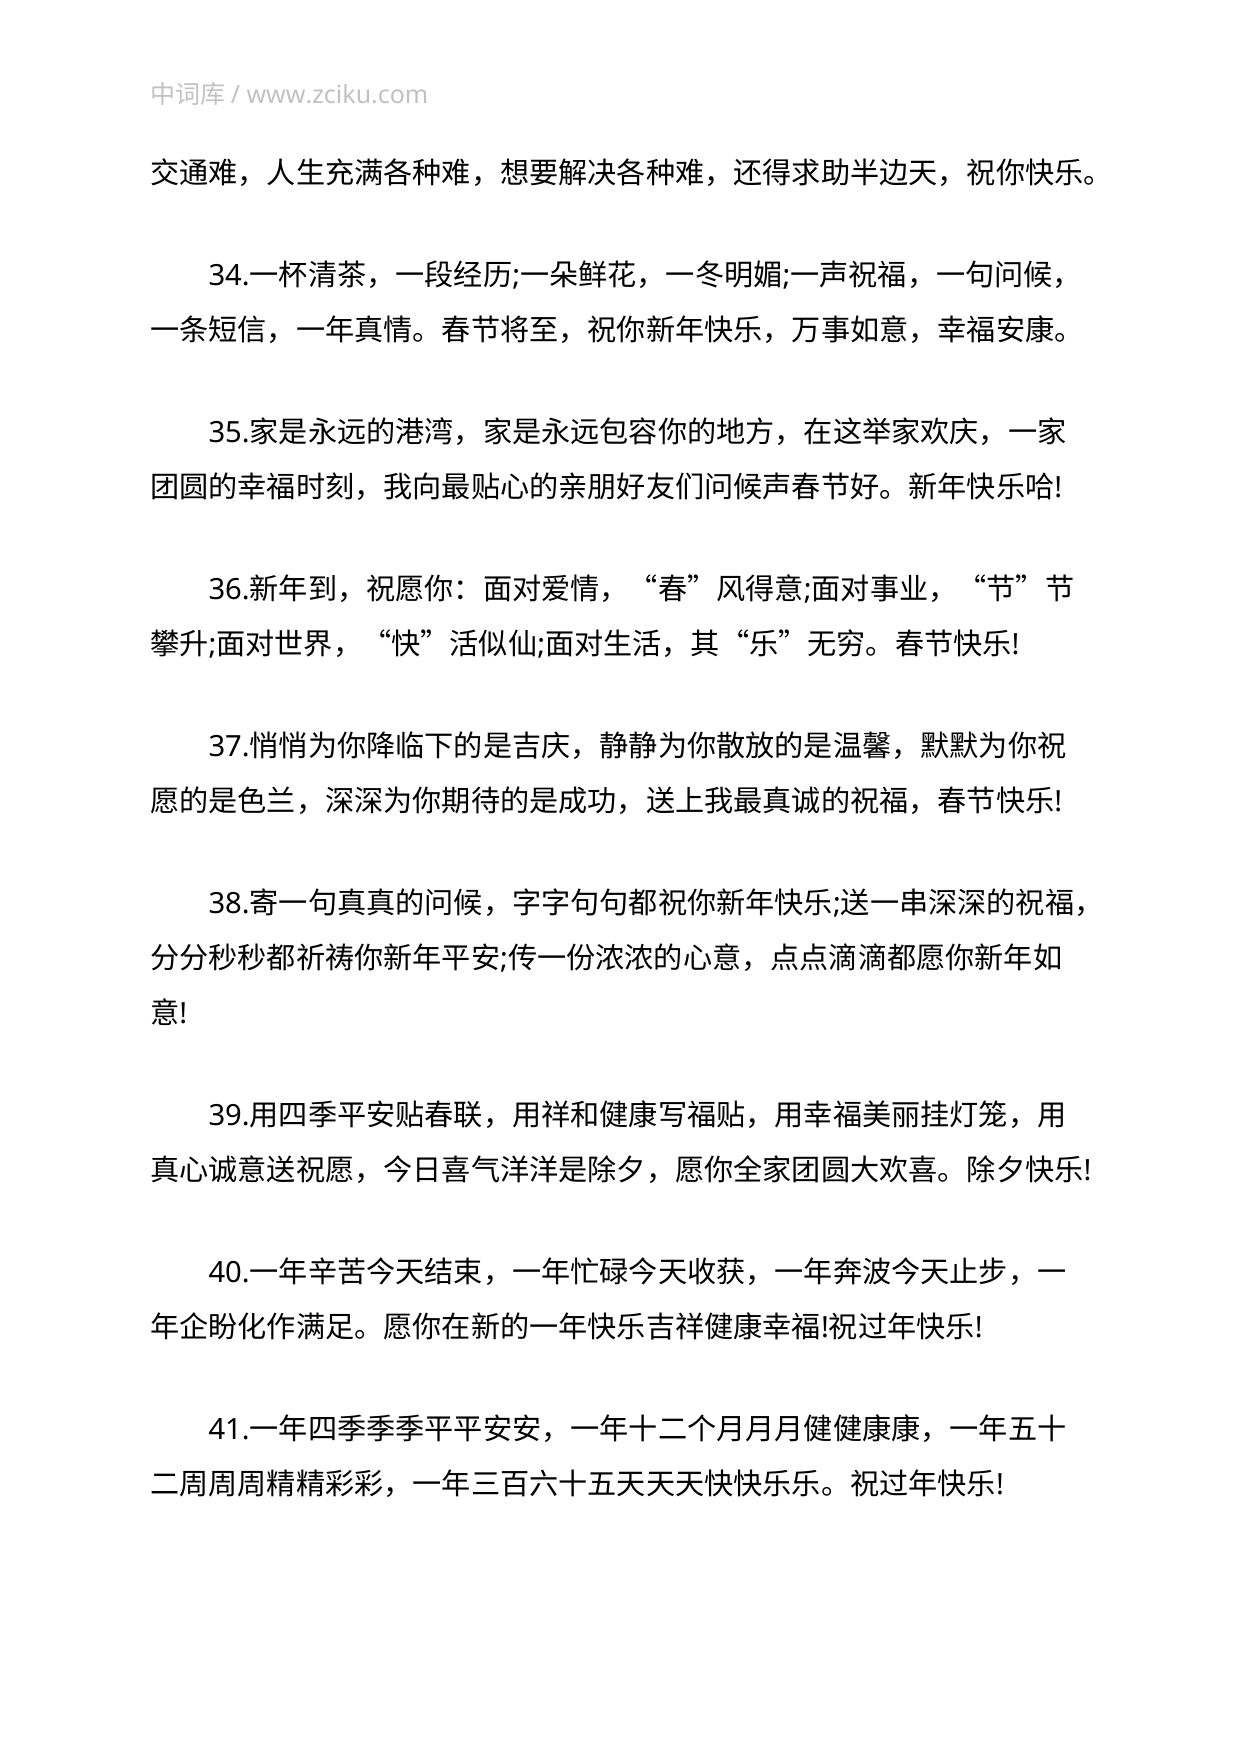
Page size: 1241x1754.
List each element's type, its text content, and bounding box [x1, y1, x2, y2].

text 37.悄悄为你降临下的是吉庆，静静为你散放的是温馨，默默为你祝愿的是色兰，深深为你期待的是成功，送上我最真诚的祝福，春节快乐! [150, 722, 1090, 820]
text 35.家是永远的港湾，家是永远包容你的地方，在这举家欢庆，一家团圆的幸福时刻，我向最贴心的亲朋好友们问候声春节好。新年快乐哈! [150, 408, 1090, 506]
text 36.新年到，祝愿你：面对爱情，“春”风得意;面对事业，“节”节攀升;面对世界，“快”活似仙;面对生活，其“乐”无穷。春节快乐! [150, 566, 1090, 663]
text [150, 150, 1090, 192]
text 34.一杯清茶，一段经历;一朵鲜花，一冬明媚;一声祝福，一句问候，一条短信，一年真情。春节将至，祝你新年快乐，万事如意，幸福安康。 [150, 252, 1090, 349]
text 38.寄一句真真的问候，字字句句都祝你新年快乐;送一串深深的祝福，分分秒秒都祈祷你新年平安;传一份浓浓的心意，点点滴滴都愿你新年如意! [150, 879, 1090, 1032]
text 41.一年四季季季平平安安，一年十二个月月月健健康康，一年五十二周周周精精彩彩，一年三百六十五天天天快快乐乐。祝过年快乐! [150, 1405, 1090, 1503]
text 39.用四季平安贴春联，用祥和健康写福贴，用幸福美丽挂灯笼，用真心诚意送祝愿，今日喜气洋洋是除夕，愿你全家团圆大欢喜。除夕快乐! [150, 1091, 1090, 1189]
text 40.一年辛苦今天结束，一年忙碌今天收获，一年奔波今天止步，一年企盼化作满足。愿你在新的一年快乐吉祥健康幸福!祝过年快乐! [150, 1248, 1090, 1346]
